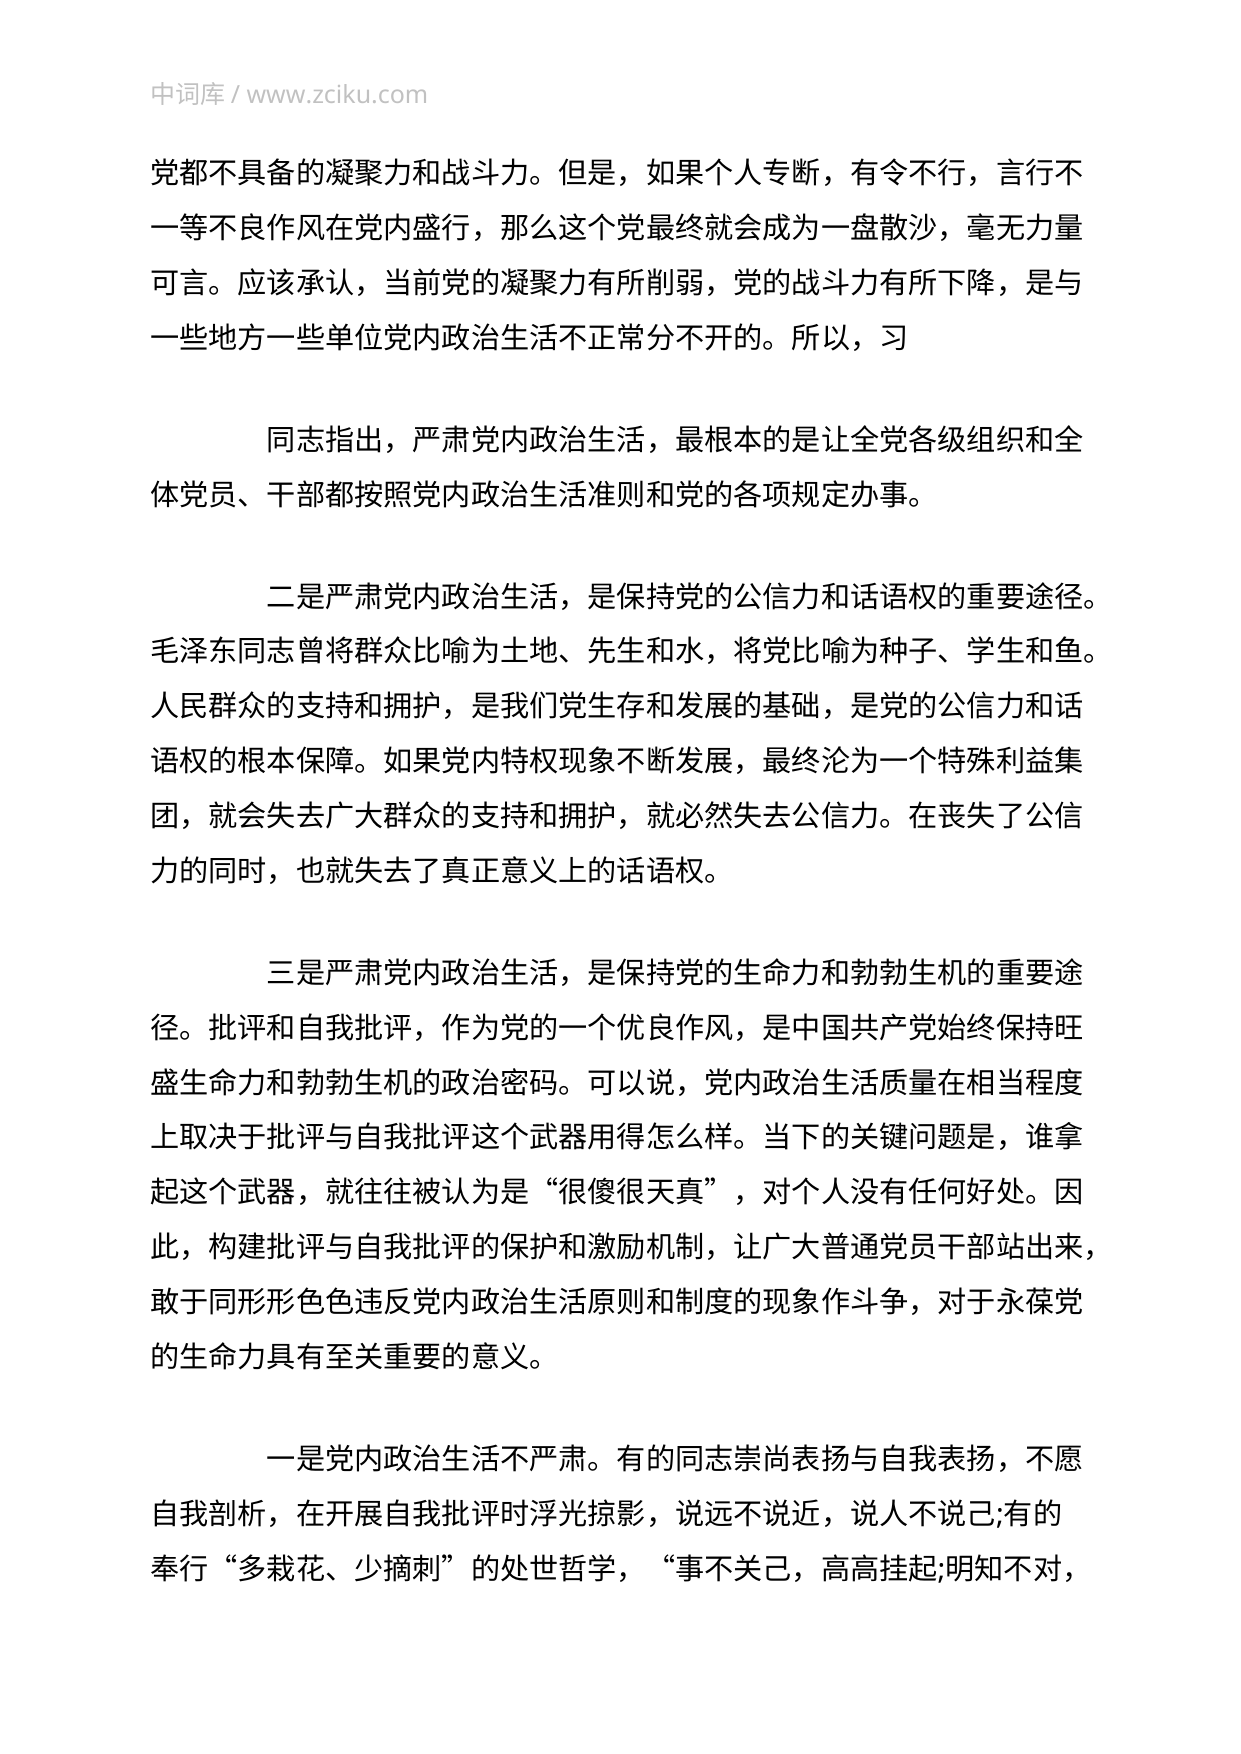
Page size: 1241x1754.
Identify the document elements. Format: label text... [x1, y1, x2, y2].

text 二是严肃党内政治生活，是保持党的公信力和话语权的重要途径。毛泽东同志曾将群众比喻为土地、先生和水，将党比喻为种子、学生和鱼。人民群众的支持和拥护，是我们党生存和发展的基础，是党的公信力和话语权的根本保障。如果党内特权现象不断发展，最终沦为一个特殊利益集团，就会失去广大群众的支持和拥护，就必然失去公信力。在丧失了公信力的同时，也就失去了真正意义上的话语权。 [150, 573, 1090, 890]
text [150, 150, 1090, 357]
text 同志指出，严肃党内政治生活，最根本的是让全党各级组织和全体党员、干部都按照党内政治生活准则和党的各项规定办事。 [150, 416, 1090, 514]
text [150, 1435, 1090, 1588]
text 三是严肃党内政治生活，是保持党的生命力和勃勃生机的重要途径。批评和自我批评，作为党的一个优良作风，是中国共产党始终保持旺盛生命力和勃勃生机的政治密码。可以说，党内政治生活质量在相当程度上取决于批评与自我批评这个武器用得怎么样。当下的关键问题是，谁拿起这个武器，就往往被认为是“很傻很天真”，对个人没有任何好处。因此，构建批评与自我批评的保护和激励机制，让广大普通党员干部站出来，敢于同形形色色违反党内政治生活原则和制度的现象作斗争，对于永葆党的生命力具有至关重要的意义。 [150, 949, 1090, 1376]
